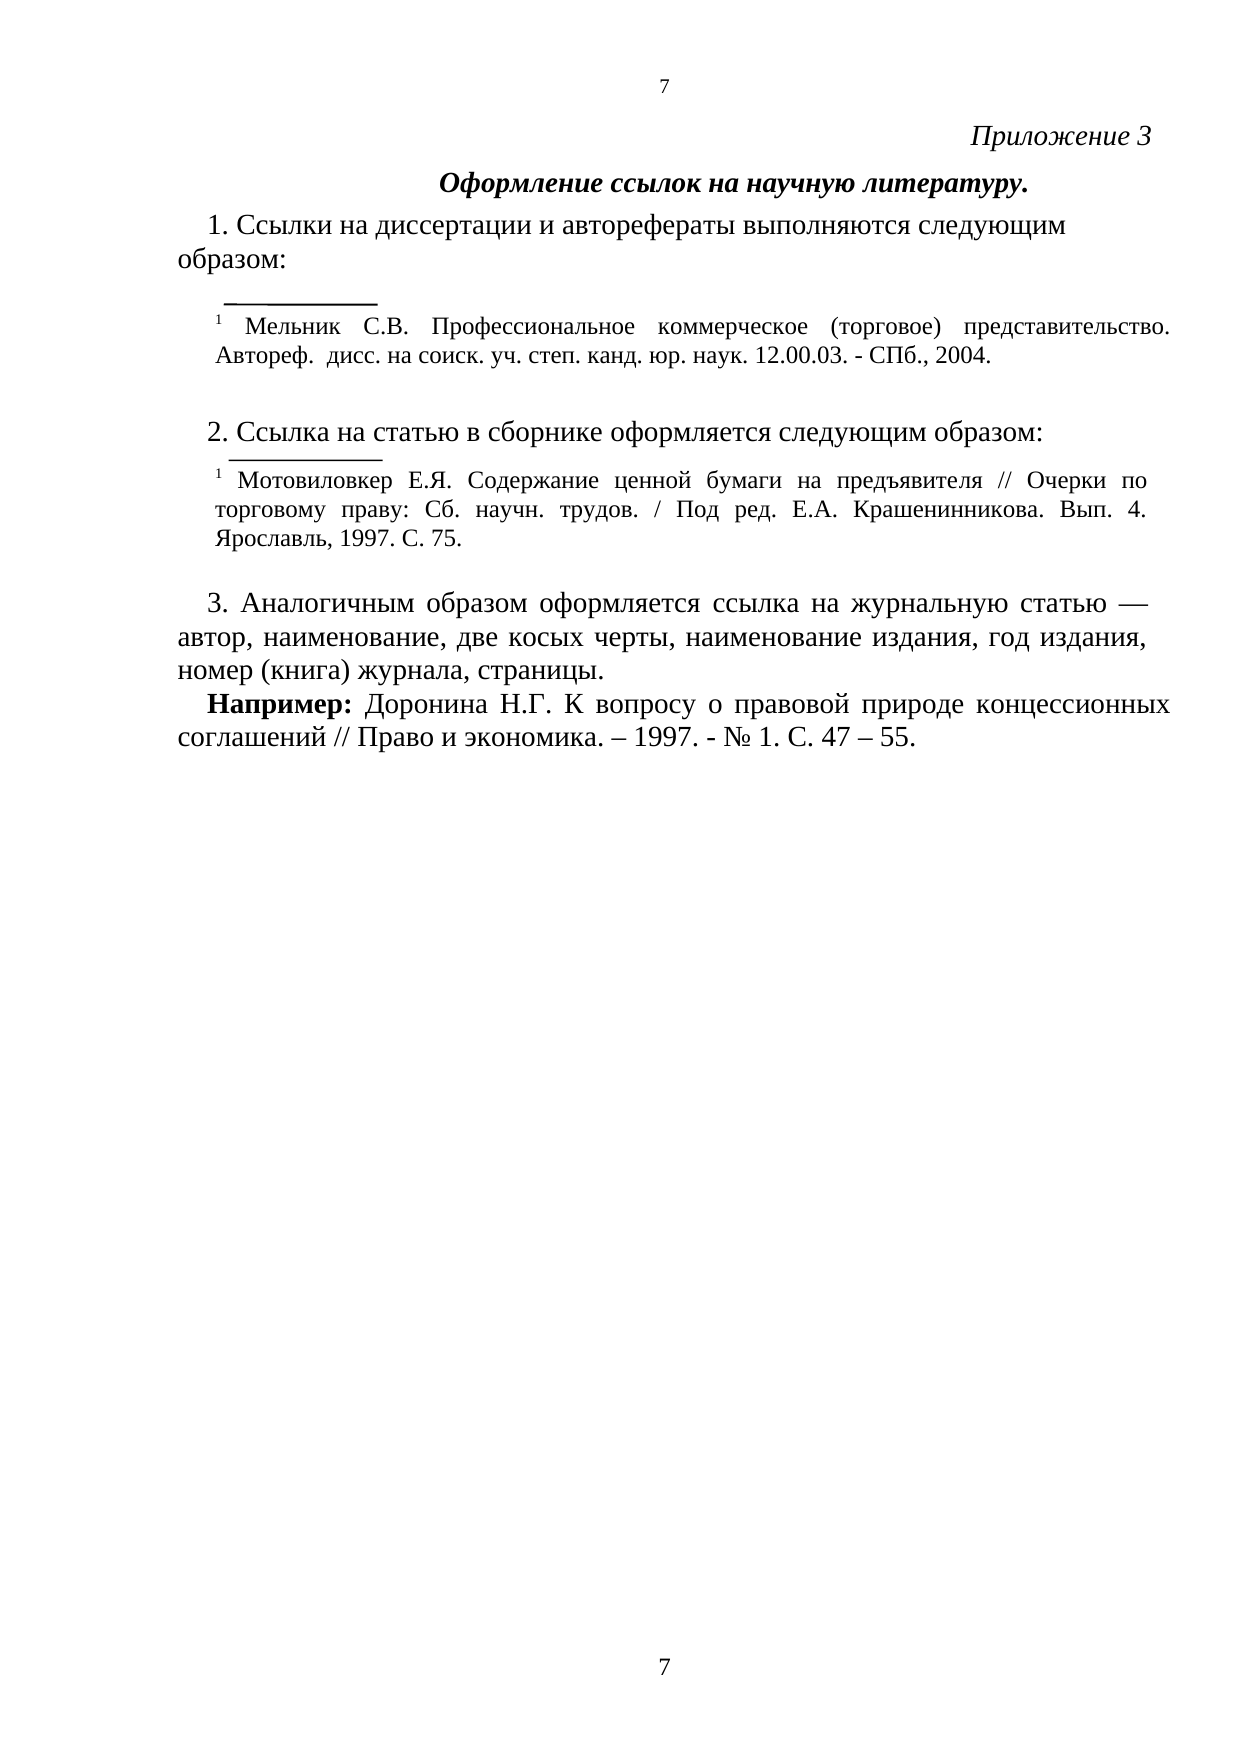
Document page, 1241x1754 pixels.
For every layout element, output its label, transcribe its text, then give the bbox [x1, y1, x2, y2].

text 2. Ссылка на статью в сборнике оформляется следующим образом: [177, 414, 1152, 448]
text 1 Мотовиловкер Е.Я. Содержание ценной бумаги на предъявителя // Очерки по торговому праву: Сб. научн. трудов. / Под ред. Е.А. Крашенинникова. Вып. 4. Ярославль, 1997. С. 75. [215, 465, 1148, 552]
text Оформление ссылок на научную литературу. [317, 166, 1152, 199]
text Например: Доронина Н.Г. К вопросу о правовой природе концессионных соглашений // Право и экономика. – 1997. - № 1. С. 47 – 55. [177, 686, 1171, 753]
text Приложение 3 [177, 118, 1152, 152]
text 1. Ссылки на диссертации и авторефераты выполняются следующим образом: [177, 207, 1152, 274]
text 3. Аналогичным образом оформляется ссылка на журнальную статью — автор, наименование, две косых черты, наименование издания, год издания, номер (книга) журнала, страницы. [177, 585, 1148, 686]
text 1 Мельник С.В. Профессиональное коммерческое (торговое) представительство. Автореф. дисс. на соиск. уч. степ. канд. юр. наук. 12.00.03. - СПб., 2004. [215, 311, 1171, 368]
